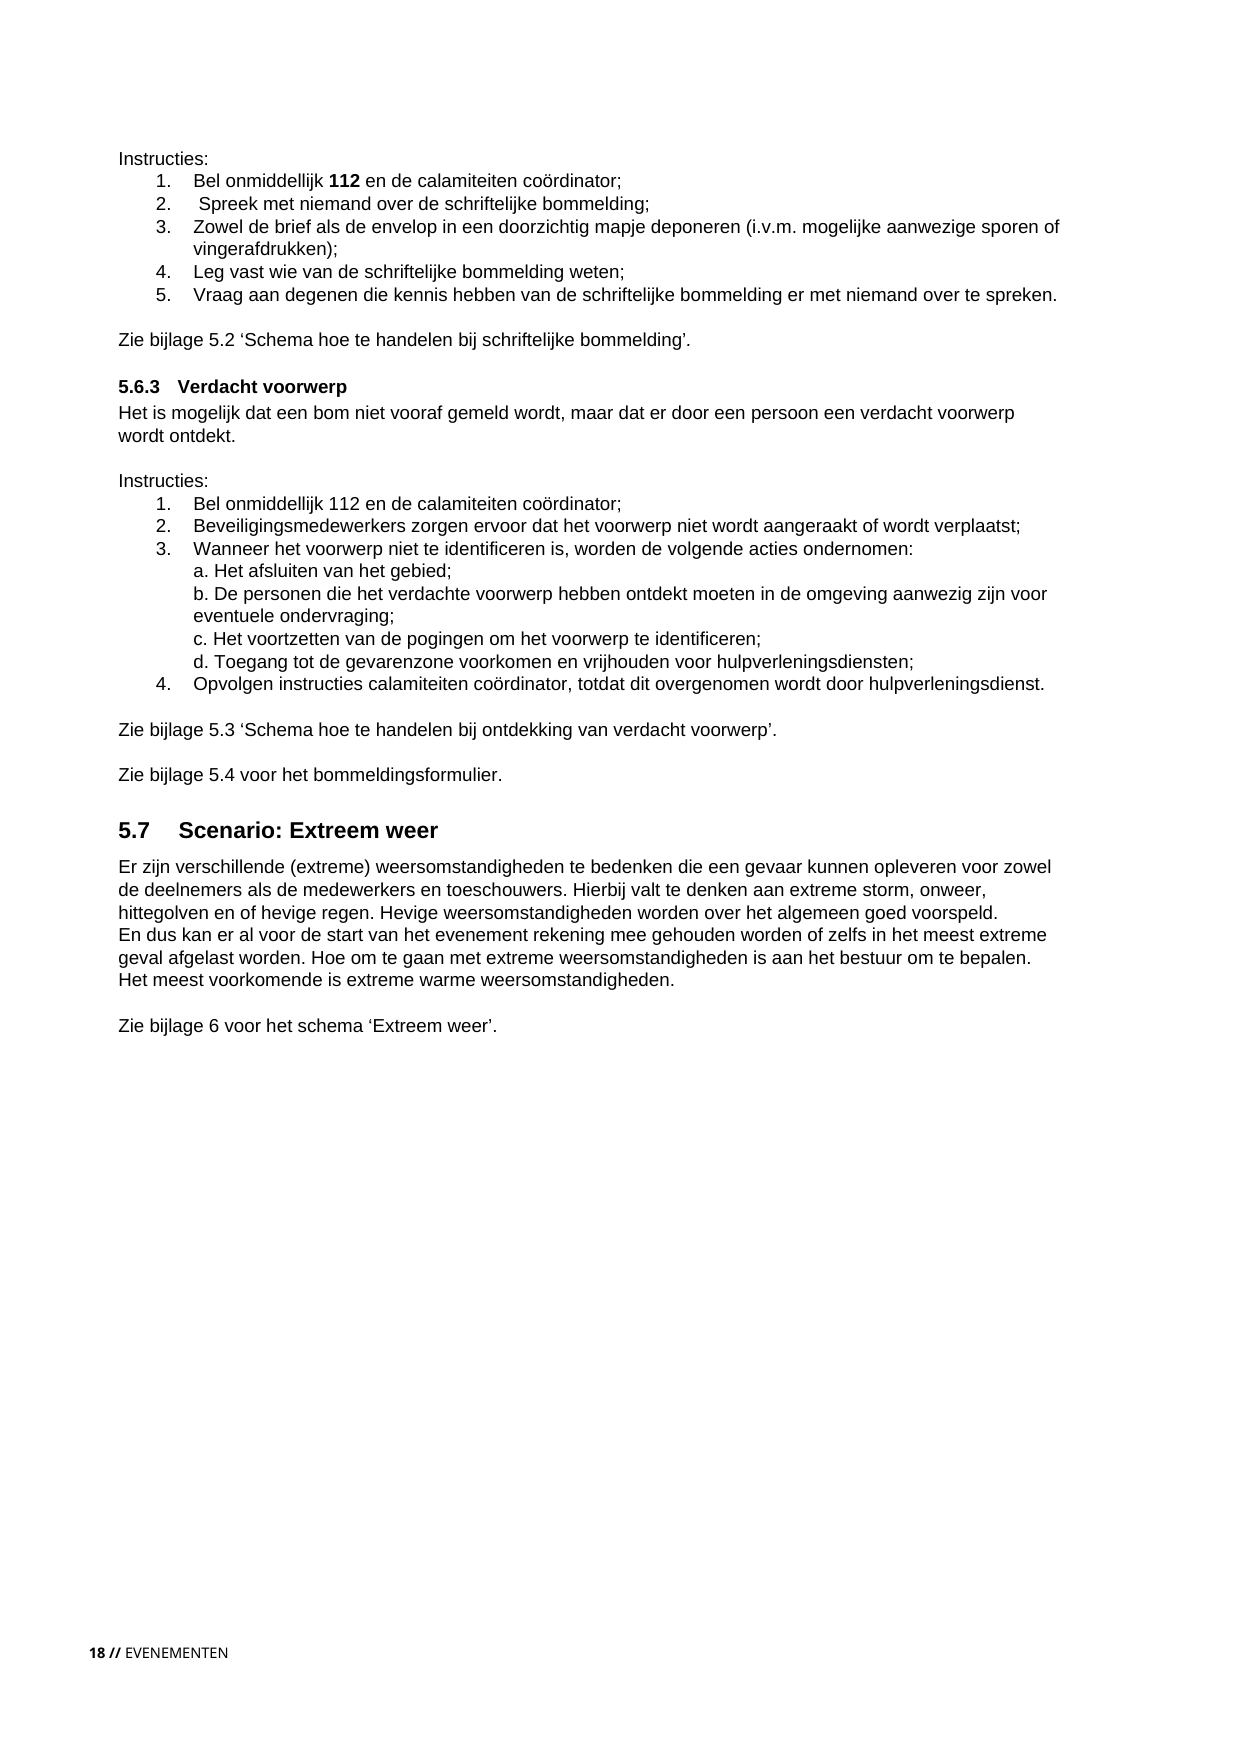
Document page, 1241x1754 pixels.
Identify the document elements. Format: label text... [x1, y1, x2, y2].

text Zie bijlage 5.3 ‘Schema hoe te handelen bij ontdekking van verdacht voorwerp’. [118, 718, 1063, 740]
subtitle Verdacht voorwerp [118, 376, 1063, 398]
list Vraag aan degenen die kennis hebben van de schriftelijke bommelding er met niemand over te spreken. [156, 283, 1063, 305]
list Opvolgen instructies calamiteiten coördinator, totdat dit overgenomen wordt door hulpverleningsdienst. [156, 673, 1063, 695]
text Zie bijlage 5.2 ‘Schema hoe te handelen bij schriftelijke bommelding’. [118, 328, 1063, 350]
list Beveiligingsmedewerkers zorgen ervoor dat het voorwerp niet wordt aangeraakt of wordt verplaatst; [156, 515, 1063, 536]
list d. Toegang tot de gevarenzone voorkomen en vrijhouden voor hulpverleningsdiensten; [193, 651, 1063, 672]
list a. Het afsluiten van het gebied; [193, 560, 1063, 582]
text Het is mogelijk dat een bom niet vooraf gemeld wordt, maar dat er door een persoon een verdacht voorwerp wordt ontdekt. [118, 402, 1063, 446]
text Zie bijlage 6 voor het schema ‘Extreem weer’. [118, 1014, 1063, 1036]
list Spreek met niemand over de schriftelijke bommelding; [156, 193, 1063, 214]
list b. De personen die het verdachte voorwerp hebben ontdekt moeten in de omgeving aanwezig zijn voor eventuele ondervraging; [193, 583, 1063, 627]
subtitle Scenario: Extreem weer [118, 817, 1063, 844]
list Leg vast wie van de schriftelijke bommelding weten; [156, 261, 1063, 282]
list c. Het voortzetten van de pogingen om het voorwerp te identificeren; [193, 628, 1063, 649]
text hittegolven en of hevige regen. Hevige weersomstandigheden worden over het algemeen goed voorspeld. En dus kan er al voor de start van het evenement rekening mee gehouden worden of zelfs in het meest extreme geval afgelast worden. Hoe om te gaan met extreme weersomstandigheden is aan het bestuur om te bepalen. Het meest voorkomende is extreme warme weersomstandigheden. [118, 901, 1063, 991]
text Zie bijlage 5.4 voor het bommeldingsformulier. [118, 763, 1063, 785]
text Instructies: [118, 470, 1063, 491]
text Instructies: [118, 148, 1063, 169]
list Bel onmiddellijk 112 en de calamiteiten coördinator; [156, 170, 1063, 192]
text Er zijn verschillende (extreme) weersomstandigheden te bedenken die een gevaar kunnen opleveren voor zowel de deelnemers als de medewerkers en toeschouwers. Hierbij valt te denken aan extreme storm, onweer, [118, 856, 1063, 900]
list Bel onmiddellijk 112 en de calamiteiten coördinator; [156, 492, 1063, 514]
list Zowel de brief als de envelop in een doorzichtig mapje deponeren (i.v.m. mogelijke aanwezige sporen of vingerafdrukken); [156, 216, 1063, 260]
list Wanneer het voorwerp niet te identificeren is, worden de volgende acties ondernomen: [156, 537, 1063, 559]
